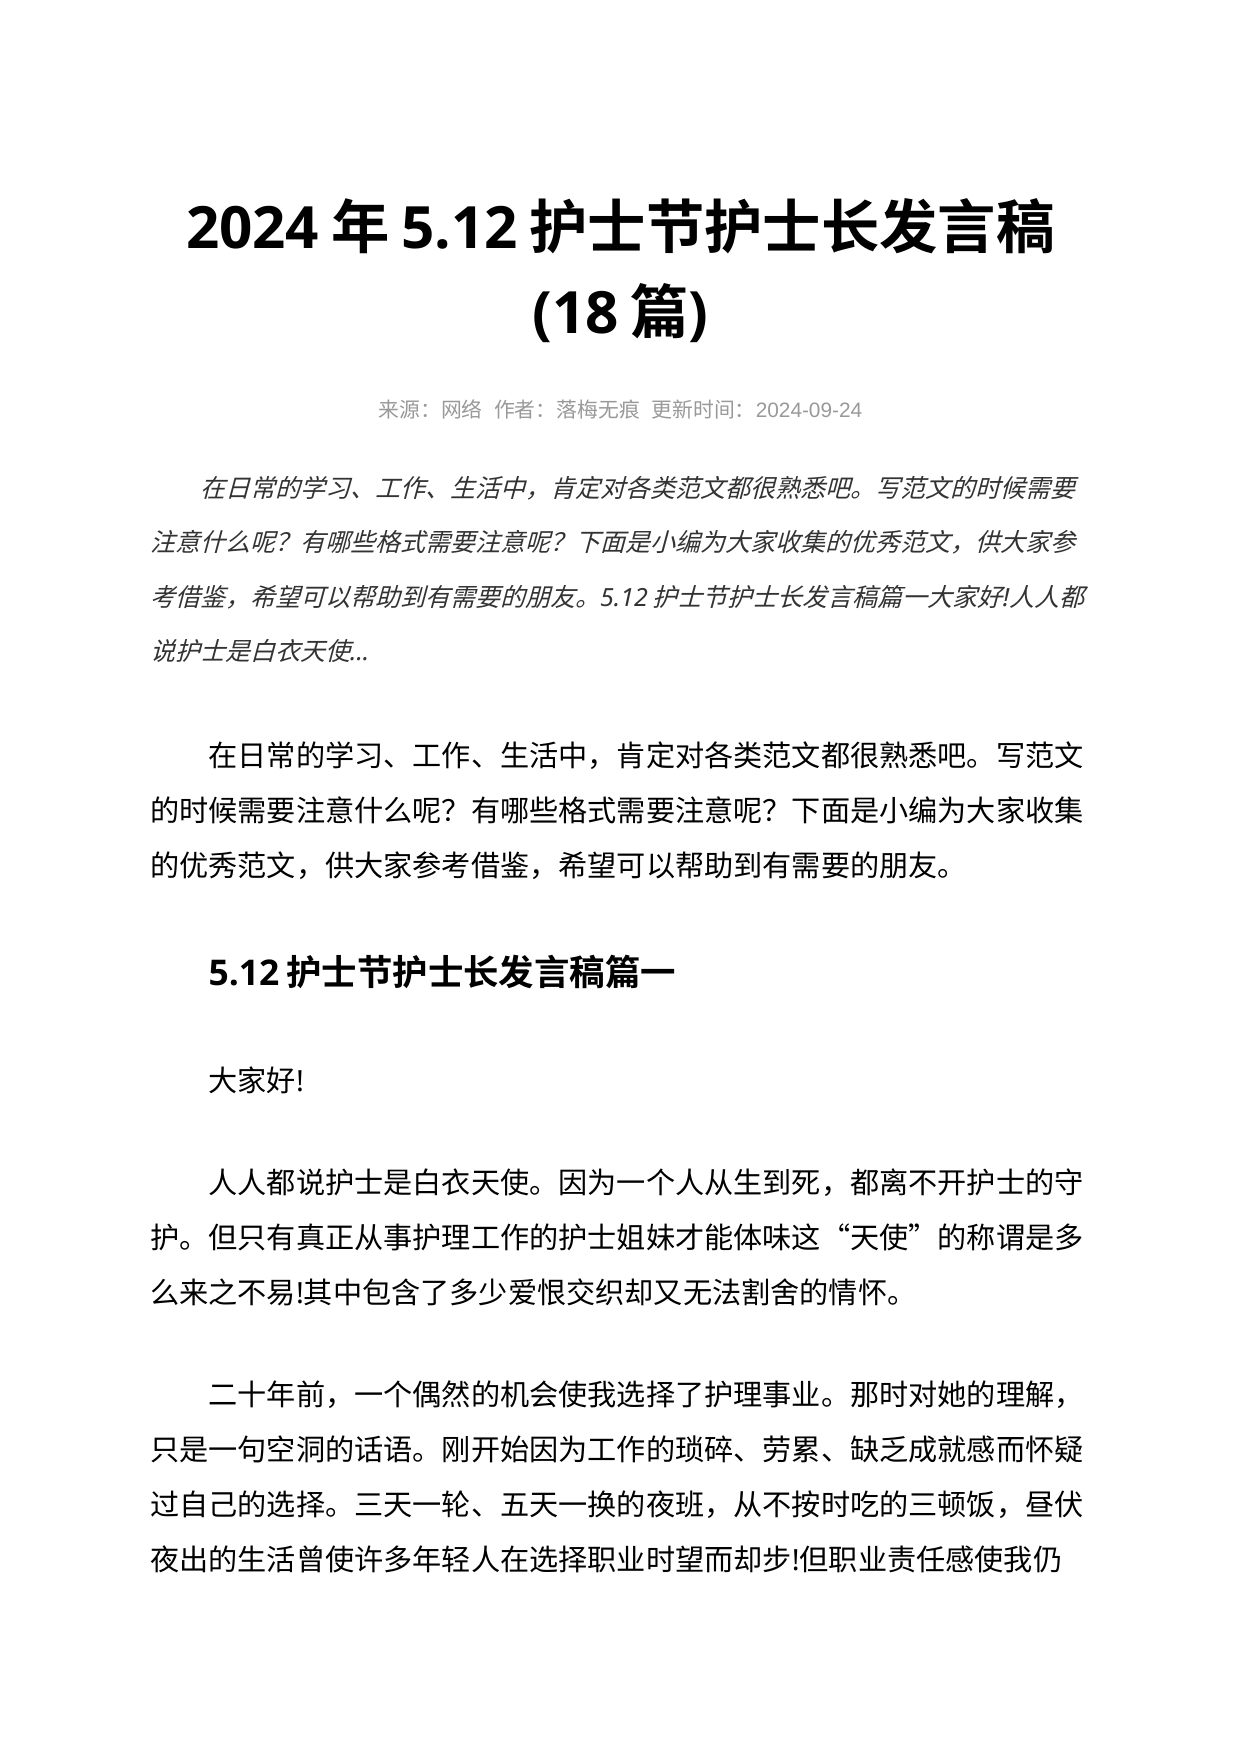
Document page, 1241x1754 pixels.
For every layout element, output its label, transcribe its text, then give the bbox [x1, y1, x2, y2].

text 大家好! [150, 1058, 1090, 1100]
text 5.12护士节护士长发言稿篇一 [150, 944, 1090, 996]
subtitle 2024年5.12护士节护士长发言稿(18篇) [150, 181, 1090, 351]
text 在日常的学习、工作、生活中，肯定对各类范文都很熟悉吧。写范文的时候需要注意什么呢？有哪些格式需要注意呢？下面是小编为大家收集的优秀范文，供大家参考借鉴，希望可以帮助到有需要的朋友。 [150, 733, 1090, 885]
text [150, 1372, 1090, 1579]
text 来源：网络 作者：落梅无痕 更新时间：2024-09-24 [150, 398, 1090, 422]
text 在日常的学习、工作、生活中，肯定对各类范文都很熟悉吧。写范文的时候需要注意什么呢？有哪些格式需要注意呢？下面是小编为大家收集的优秀范文，供大家参考借鉴，希望可以帮助到有需要的朋友。5.12护士节护士长发言稿篇一大家好!人人都说护士是白衣天使... [150, 468, 1090, 668]
text 人人都说护士是白衣天使。因为一个人从生到死，都离不开护士的守护。但只有真正从事护理工作的护士姐妹才能体味这“天使”的称谓是多么来之不易!其中包含了多少爱恨交织却又无法割舍的情怀。 [150, 1160, 1090, 1312]
